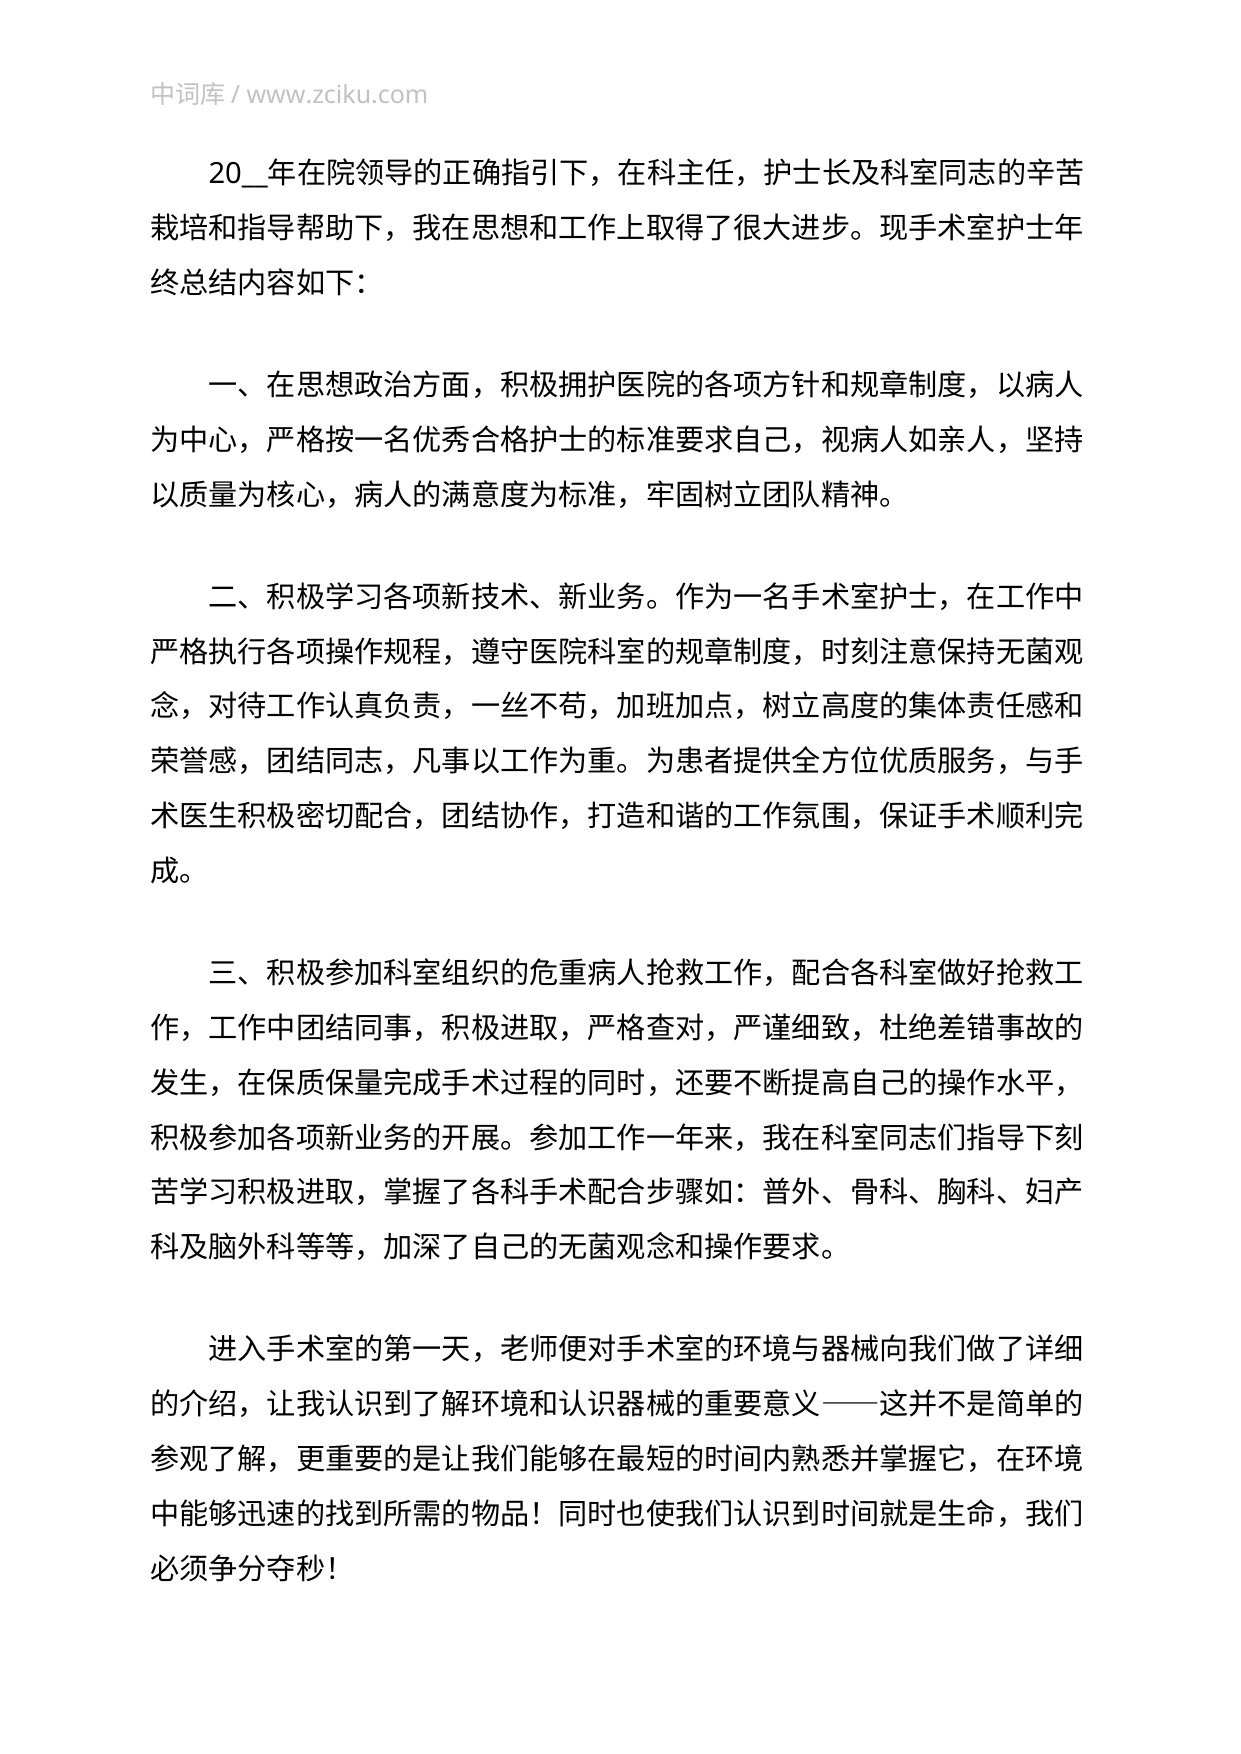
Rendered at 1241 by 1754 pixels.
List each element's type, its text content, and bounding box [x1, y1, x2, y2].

text 20__年在院领导的正确指引下，在科主任，护士长及科室同志的辛苦栽培和指导帮助下，我在思想和工作上取得了很大进步。现手术室护士年终总结内容如下： [150, 150, 1090, 302]
text 进入手术室的第一天，老师便对手术室的环境与器械向我们做了详细的介绍，让我认识到了解环境和认识器械的重要意义——这并不是简单的参观了解，更重要的是让我们能够在最短的时间内熟悉并掌握它，在环境中能够迅速的找到所需的物品！同时也使我们认识到时间就是生命，我们必须争分夺秒！ [150, 1326, 1090, 1588]
text 二、积极学习各项新技术、新业务。作为一名手术室护士，在工作中严格执行各项操作规程，遵守医院科室的规章制度，时刻注意保持无菌观念，对待工作认真负责，一丝不苟，加班加点，树立高度的集体责任感和荣誉感，团结同志，凡事以工作为重。为患者提供全方位优质服务，与手术医生积极密切配合，团结协作，打造和谐的工作氛围，保证手术顺利完成。 [150, 573, 1090, 890]
text 三、积极参加科室组织的危重病人抢救工作，配合各科室做好抢救工作，工作中团结同事，积极进取，严格查对，严谨细致，杜绝差错事故的发生，在保质保量完成手术过程的同时，还要不断提高自己的操作水平，积极参加各项新业务的开展。参加工作一年来，我在科室同志们指导下刻苦学习积极进取，掌握了各科手术配合步骤如：普外、骨科、胸科、妇产科及脑外科等等，加深了自己的无菌观念和操作要求。 [150, 949, 1090, 1266]
text 一、在思想政治方面，积极拥护医院的各项方针和规章制度，以病人为中心，严格按一名优秀合格护士的标准要求自己，视病人如亲人，坚持以质量为核心，病人的满意度为标准，牢固树立团队精神。 [150, 362, 1090, 514]
